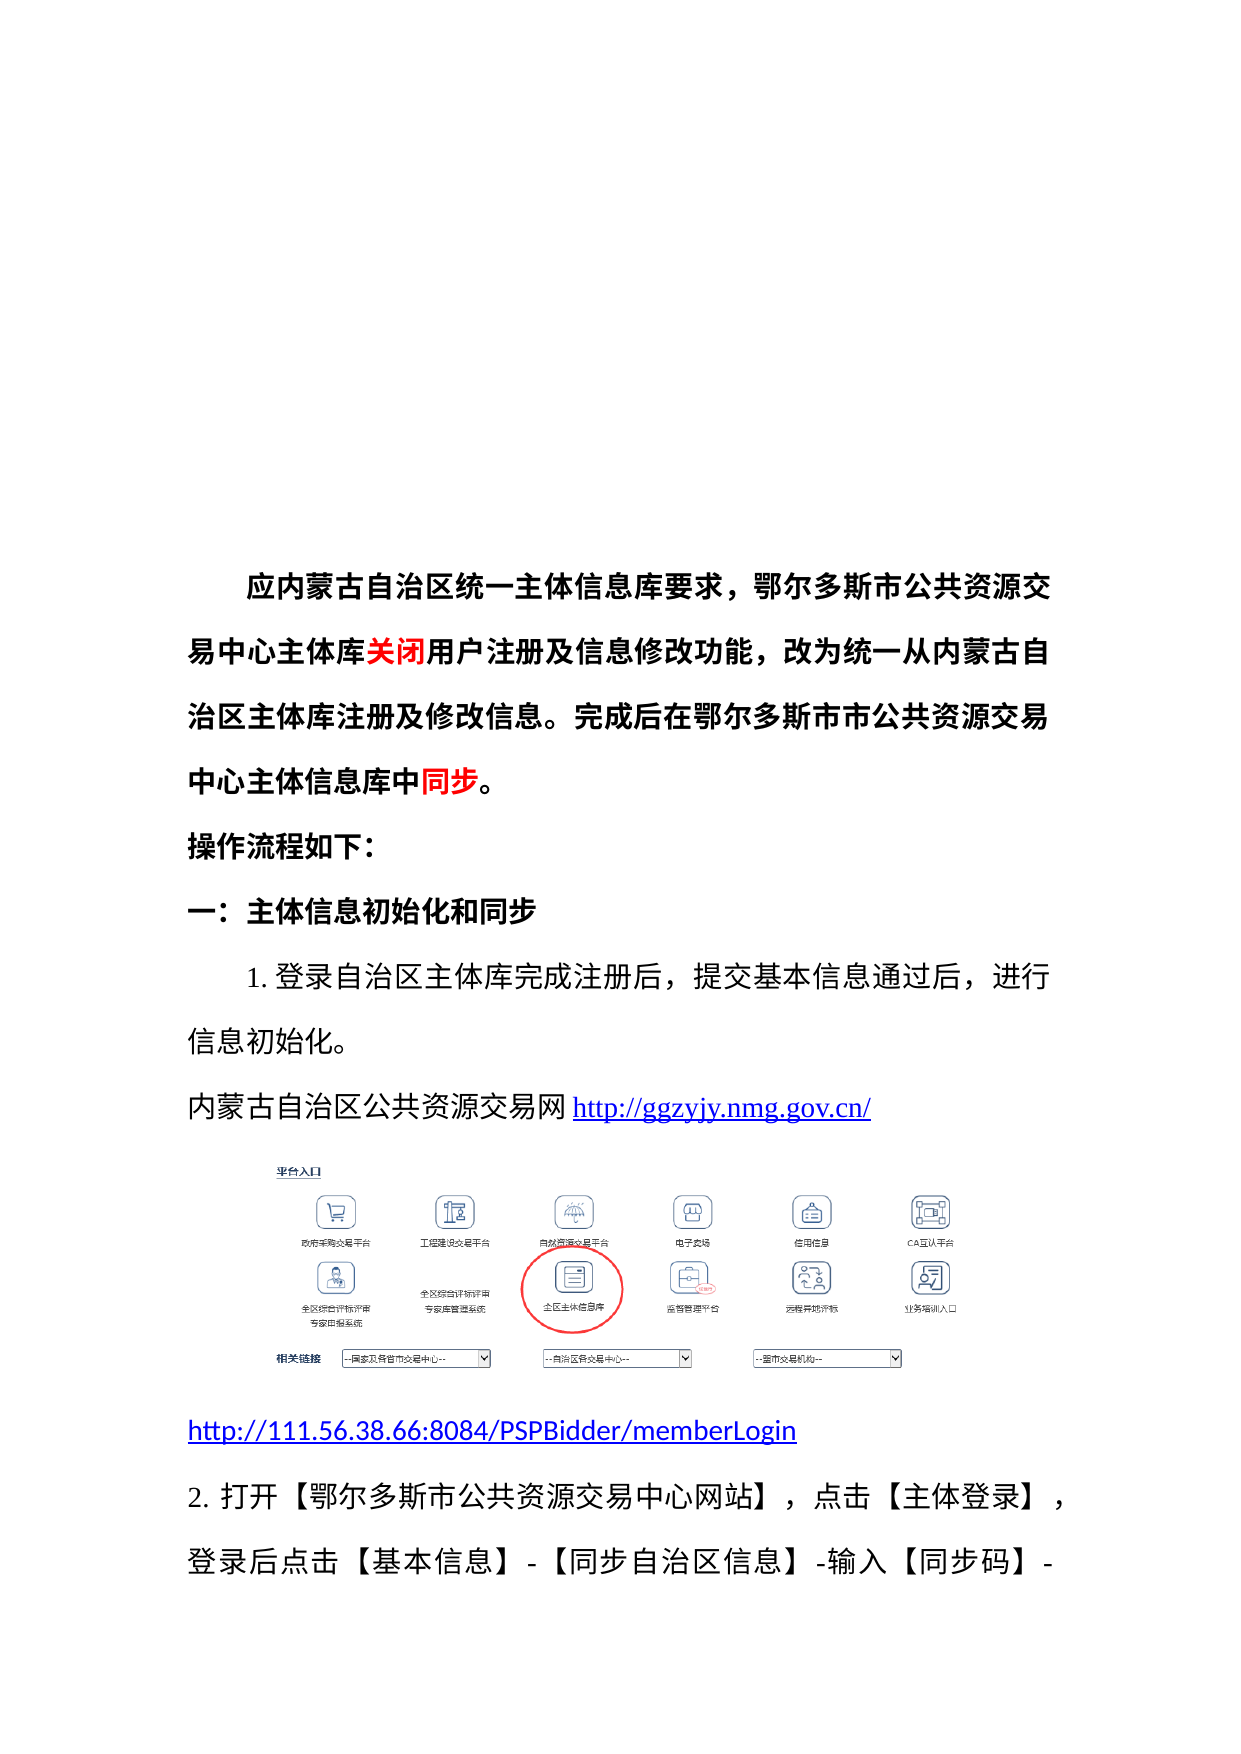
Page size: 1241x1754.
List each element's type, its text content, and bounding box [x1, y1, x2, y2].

picture [187, 1137, 1052, 1386]
text 一：主体信息初始化和同步 [187, 877, 1053, 942]
text http://111.56.38.66:8084/PSPBidder/memberLogin [187, 1397, 1053, 1462]
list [187, 1462, 1053, 1592]
text 操作流程如下： [187, 812, 1053, 877]
list 登录自治区主体库完成注册后，提交基本信息通过后，进行信息初始化。 [187, 942, 1053, 1072]
text 内蒙古自治区公共资源交易网http://ggzyjy.nmg.gov.cn/ [187, 1072, 1053, 1137]
text 应内蒙古自治区统一主体信息库要求，鄂尔多斯市公共资源交易中心主体库关闭用户注册及信息修改功能，改为统一从内蒙古自治区主体库注册及修改信息。完成后在鄂尔多斯市市公共资源交易中心主体信息库中同步。 [187, 552, 1053, 812]
